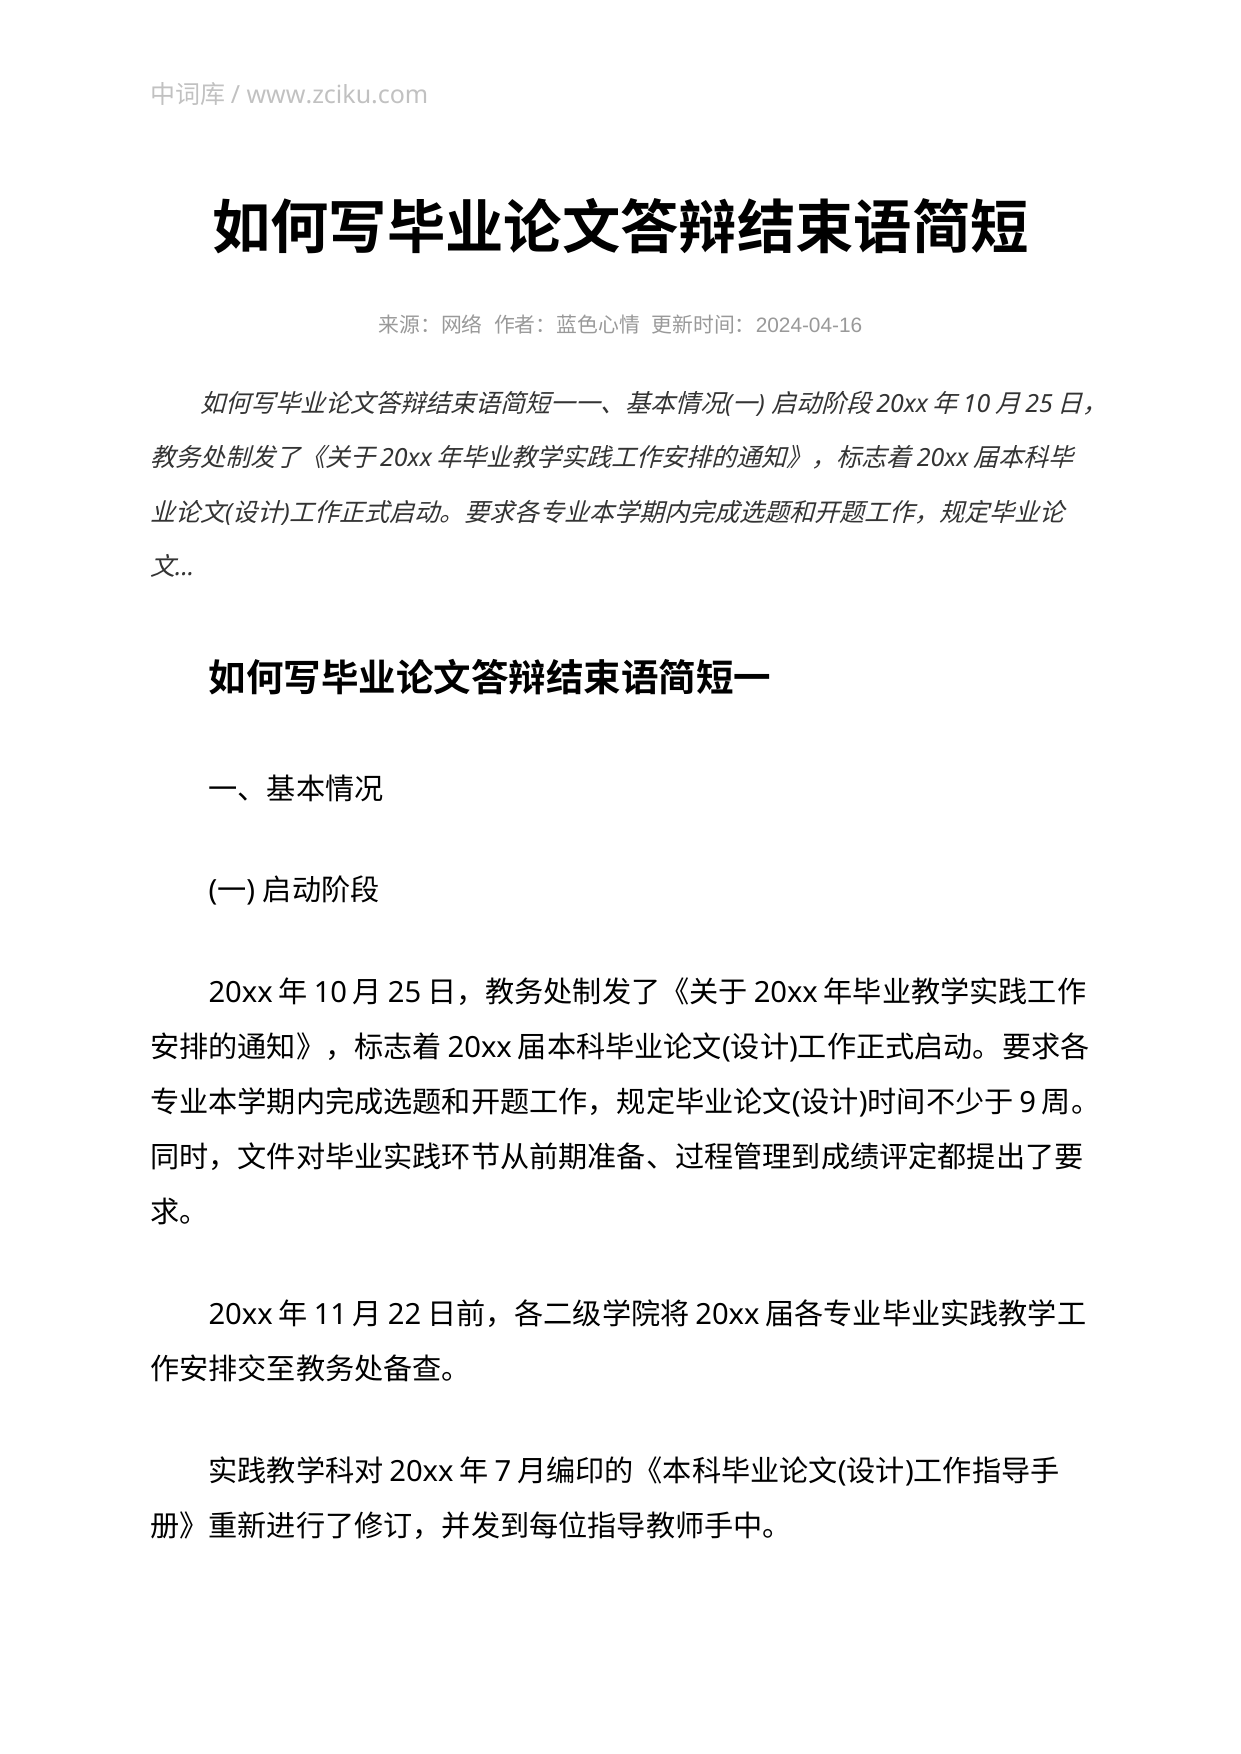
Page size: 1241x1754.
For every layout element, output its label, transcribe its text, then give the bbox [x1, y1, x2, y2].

text 如何写毕业论文答辩结束语简短一一、基本情况(一) 启动阶段20xx年10月25日，教务处制发了《关于20xx年毕业教学实践工作安排的通知》，标志着20xx届本科毕业论文(设计)工作正式启动。要求各专业本学期内完成选题和开题工作，规定毕业论文... [150, 383, 1090, 583]
text 20xx年10月25日，教务处制发了《关于20xx年毕业教学实践工作安排的通知》，标志着20xx届本科毕业论文(设计)工作正式启动。要求各专业本学期内完成选题和开题工作，规定毕业论文(设计)时间不少于9周。同时，文件对毕业实践环节从前期准备、过程管理到成绩评定都提出了要求。 [150, 969, 1090, 1231]
subtitle 如何写毕业论文答辩结束语简短 [150, 181, 1090, 266]
text 如何写毕业论文答辩结束语简短一 [150, 648, 1090, 702]
text (一) 启动阶段 [150, 867, 1090, 909]
text 实践教学科对20xx年7月编印的《本科毕业论文(设计)工作指导手册》重新进行了修订，并发到每位指导教师手中。 [150, 1447, 1090, 1545]
text 20xx年11月22日前，各二级学院将20xx届各专业毕业实践教学工作安排交至教务处备查。 [150, 1291, 1090, 1388]
text 一、基本情况 [150, 765, 1090, 807]
text 来源：网络 作者：蓝色心情 更新时间：2024-04-16 [150, 313, 1090, 337]
